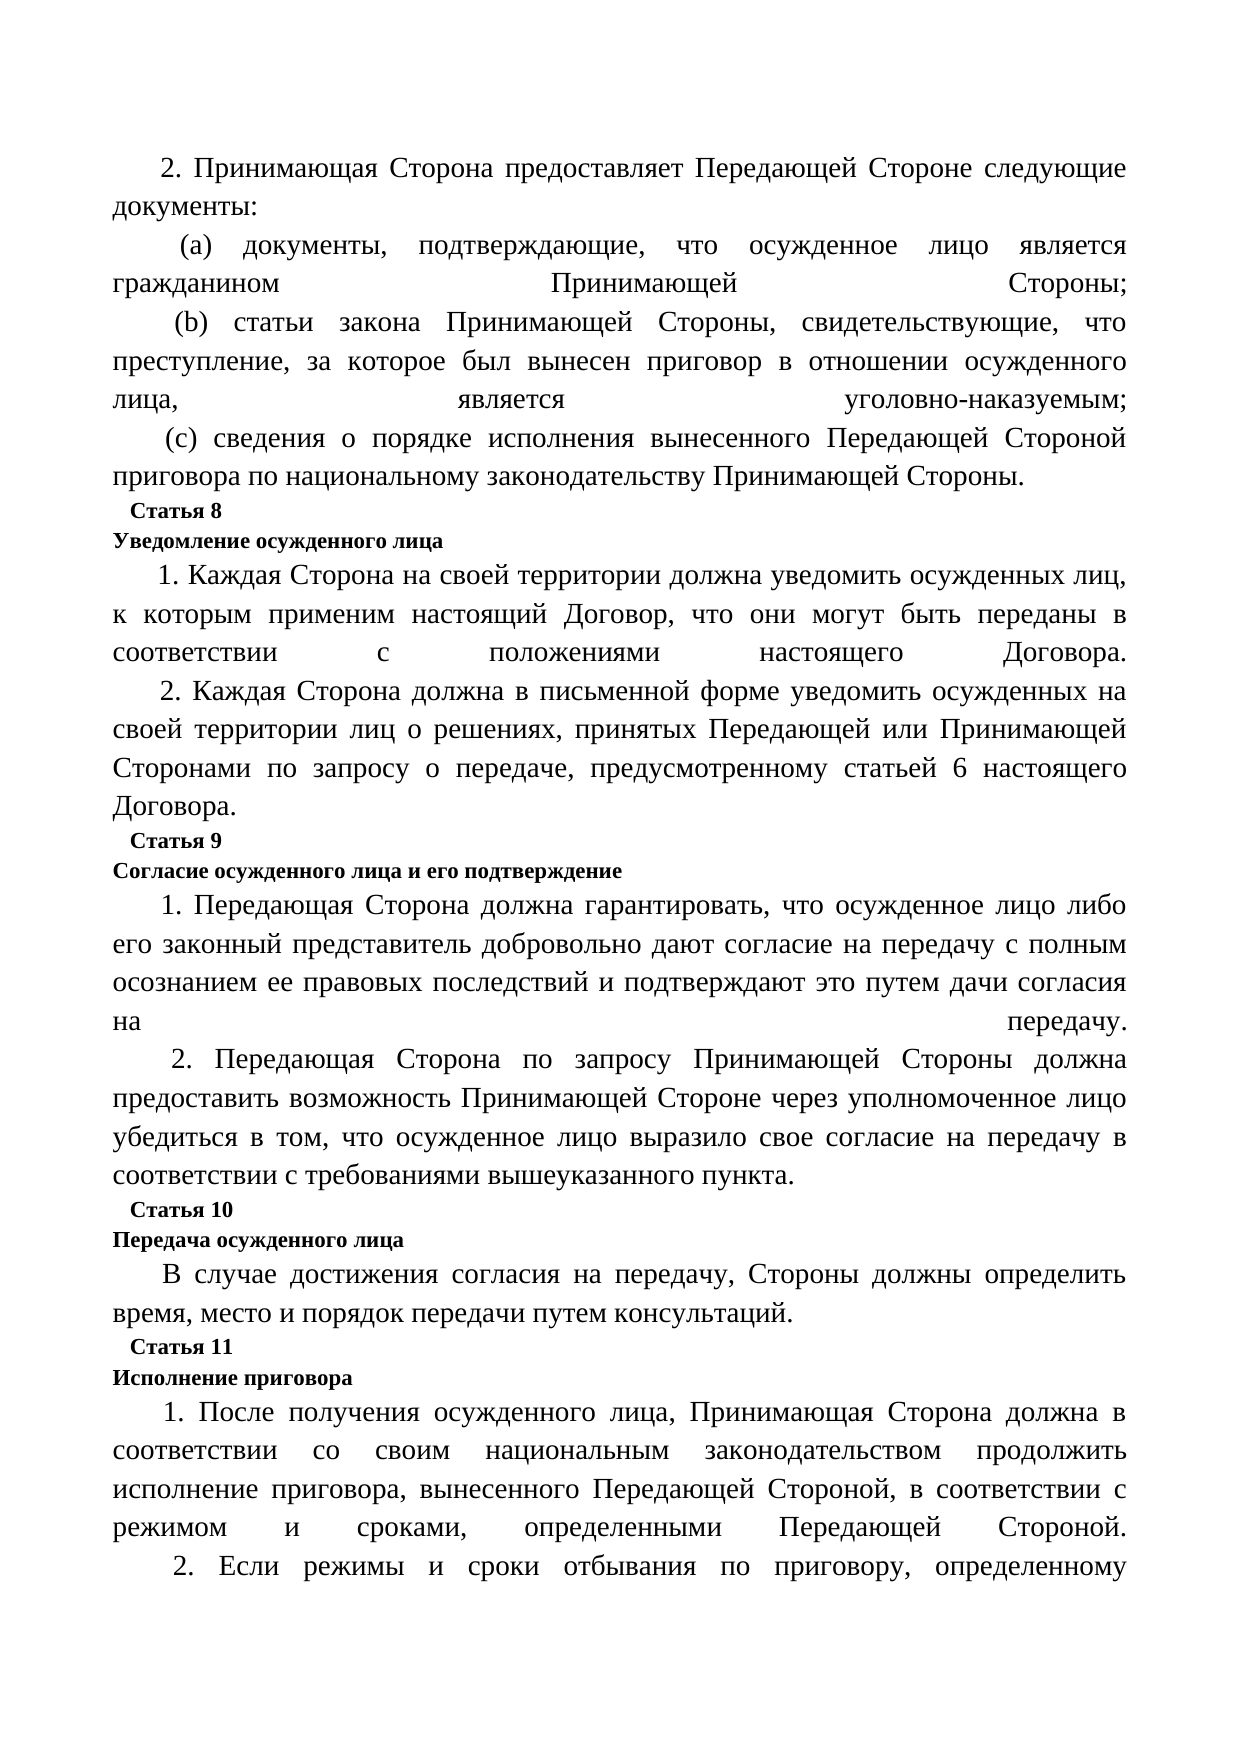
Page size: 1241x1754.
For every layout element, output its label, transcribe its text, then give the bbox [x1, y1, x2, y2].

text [112, 150, 1128, 492]
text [112, 1394, 1128, 1581]
text Статья 8 Уведомление осужденного лица [112, 497, 1128, 553]
text 1. Передающая Сторона должна гарантировать, что осужденное лицо либо его законный представитель добровольно дают согласие на передачу с полным осознанием ее правовых последствий и подтверждают это путем дачи согласия на передачу. 2. Передающая Сторона по запросу Принимающей Стороны должна предоставить возможность Принимающей Стороне через уполномоченное лицо убедиться в том, что осужденное лицо выразило свое согласие на передачу в соответствии с требованиями вышеуказанного пункта. [112, 887, 1128, 1191]
text 1. Каждая Сторона на своей территории должна уведомить осужденных лиц, к которым применим настоящий Договор, что они могут быть переданы в соответствии с положениями настоящего Договора. 2. Каждая Сторона должна в письменной форме уведомить осужденных на своей территории лиц о решениях, принятых Передающей или Принимающей Сторонами по запросу о передаче, предусмотренному статьей 6 настоящего Договора. [112, 557, 1128, 822]
text Статья 9 Согласие осужденного лица и его подтверждение [112, 827, 1128, 884]
text Статья 10 Передача осужденного лица [112, 1196, 1128, 1252]
text Статья 11 Исполнение приговора [112, 1333, 1128, 1390]
text В случае достижения согласия на передачу, Стороны должны определить время, место и порядок передачи путем консультаций. [112, 1256, 1128, 1328]
